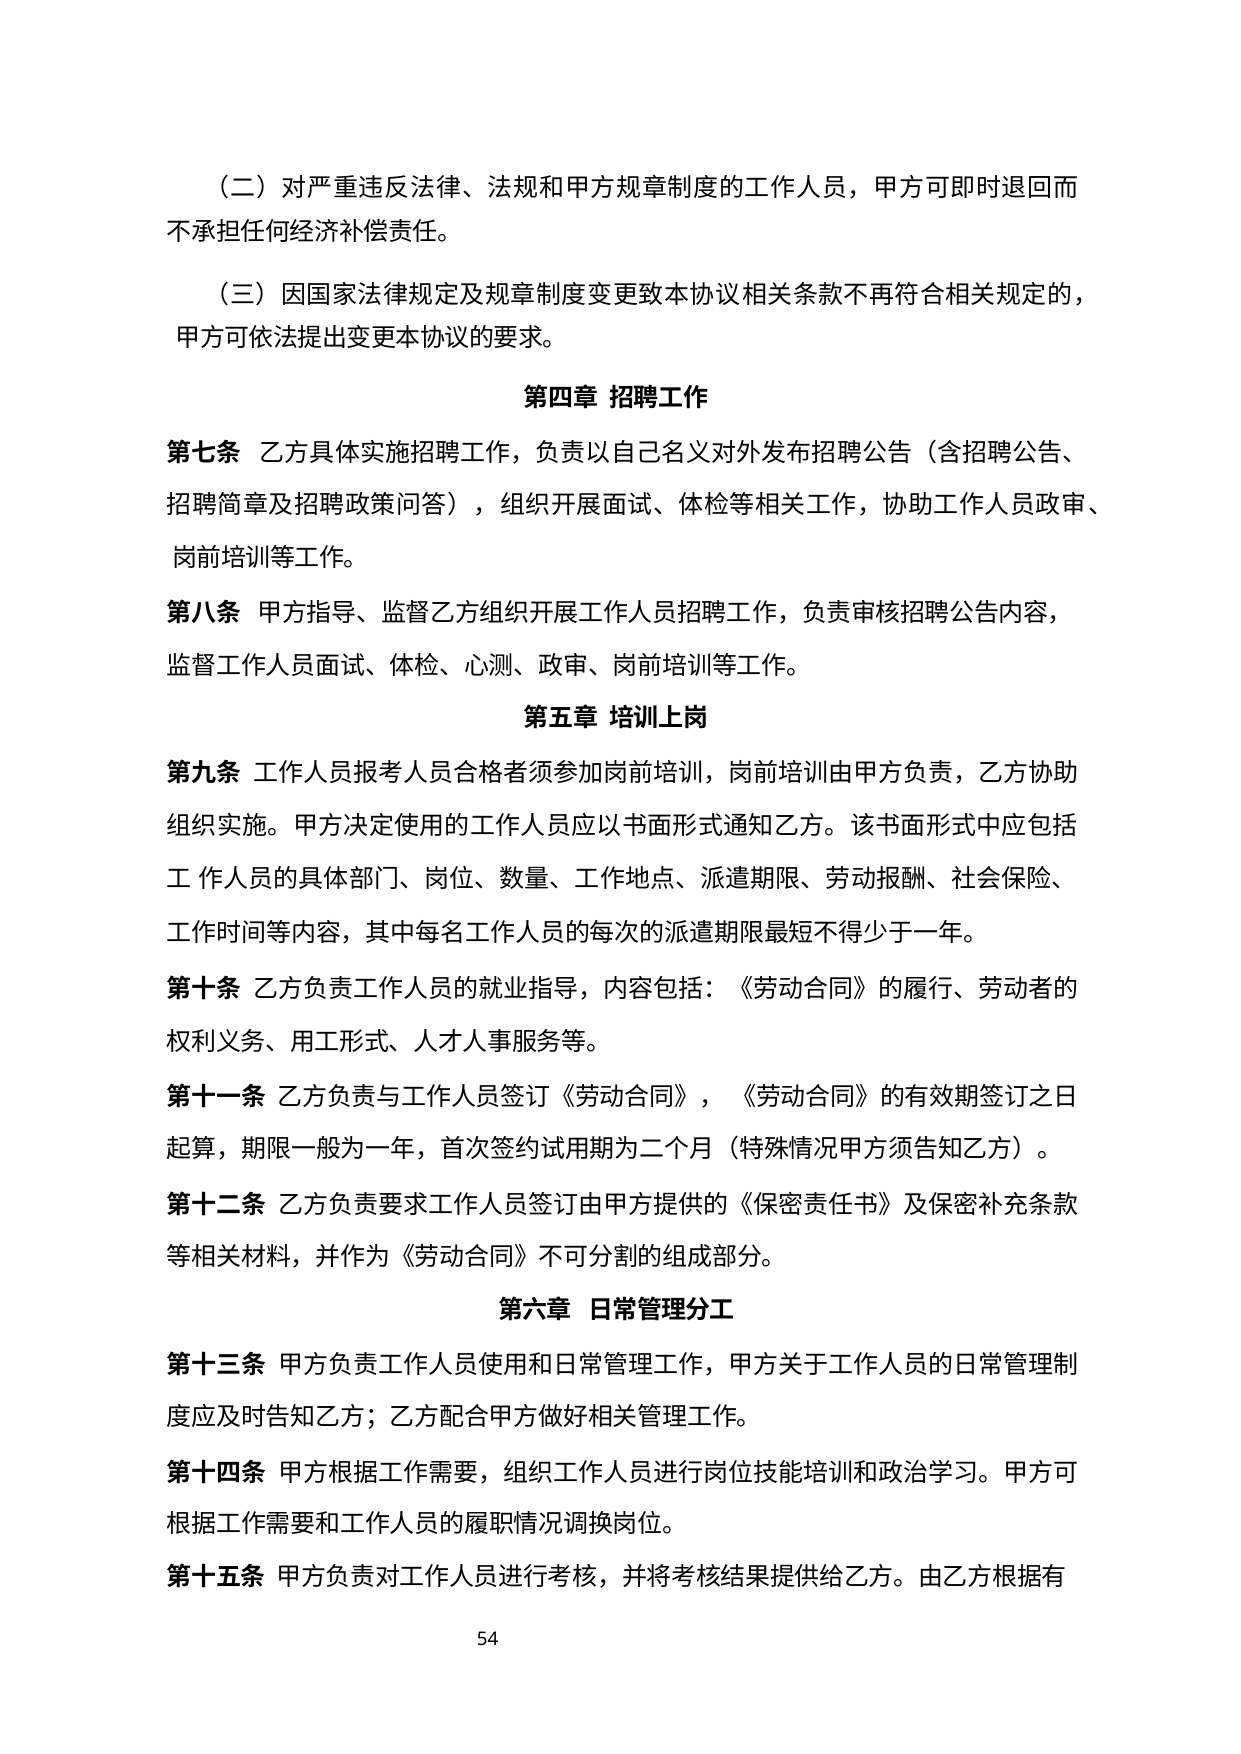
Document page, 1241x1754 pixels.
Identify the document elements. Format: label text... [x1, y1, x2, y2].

text （三）因国家法律规定及规章制度变更致本协议相关条款不再符合相关规定的， 甲方可依法提出变更本协议的要求。 [170, 274, 1074, 354]
text 第十四条 甲方根据工作需要，组织工作人员进行岗位技能培训和政治学习。甲方可 根据工作需要和工作人员的履职情况调换岗位。 [166, 1452, 1080, 1540]
text 第十一条 乙方负责与工作人员签订《劳动合同》， 《劳动合同》的有效期签订之日起算，期限一般为一年，首次签约试用期为二个月（特殊情况甲方须告知乙方）。 [166, 1077, 1080, 1165]
text 第五章 培训上岗 [524, 701, 1088, 733]
text 第十二条 乙方负责要求工作人员签订由甲方提供的《保密责任书》及保密补充条款 等相关材料，并作为《劳动合同》不可分割的组成部分。 [166, 1185, 1080, 1273]
text 第八条 甲方指导、监督乙方组织开展工作人员招聘工作，负责审核招聘公告内容， 监督工作人员面试、体检、心测、政审、岗前培训等工作。 [166, 593, 1074, 681]
text 第四章 招聘工作 [524, 380, 1088, 413]
text 第九条 工作人员报考人员合格者须参加岗前培训，岗前培训由甲方负责，乙方协助 组织实施。甲方决定使用的工作人员应以书面形式通知乙方。该书面形式中应包括工 作人员的具体部门、岗位、数量、工作地点、派遣期限、劳动报酬、社会保险、工作时间等内容，其中每名工作人员的每次的派遣期限最短不得少于一年。 [166, 752, 1080, 948]
text 第七条 乙方具体实施招聘工作，负责以自己名义对外发布招聘公告（含招聘公告、 招聘简章及招聘政策问答），组织开展面试、体检等相关工作，协助工作人员政审、 岗前培训等工作。 [166, 432, 1088, 573]
text 第十条 乙方负责工作人员的就业指导，内容包括：《劳动合同》的履行、劳动者的 权利义务、用工形式、人才人事服务等。 [166, 969, 1080, 1057]
text 第六章 日常管理分工 [498, 1292, 1088, 1325]
text 第十三条 甲方负责工作人员使用和日常管理工作，甲方关于工作人员的日常管理制 度应及时告知乙方；乙方配合甲方做好相关管理工作。 [166, 1344, 1080, 1432]
text 第十五条 甲方负责对工作人员进行考核，并将考核结果提供给乙方。由乙方根据有 [166, 1559, 1088, 1592]
text （二）对严重违反法律、法规和甲方规章制度的工作人员，甲方可即时退回而不承担任何经济补偿责任。 [166, 168, 1078, 248]
